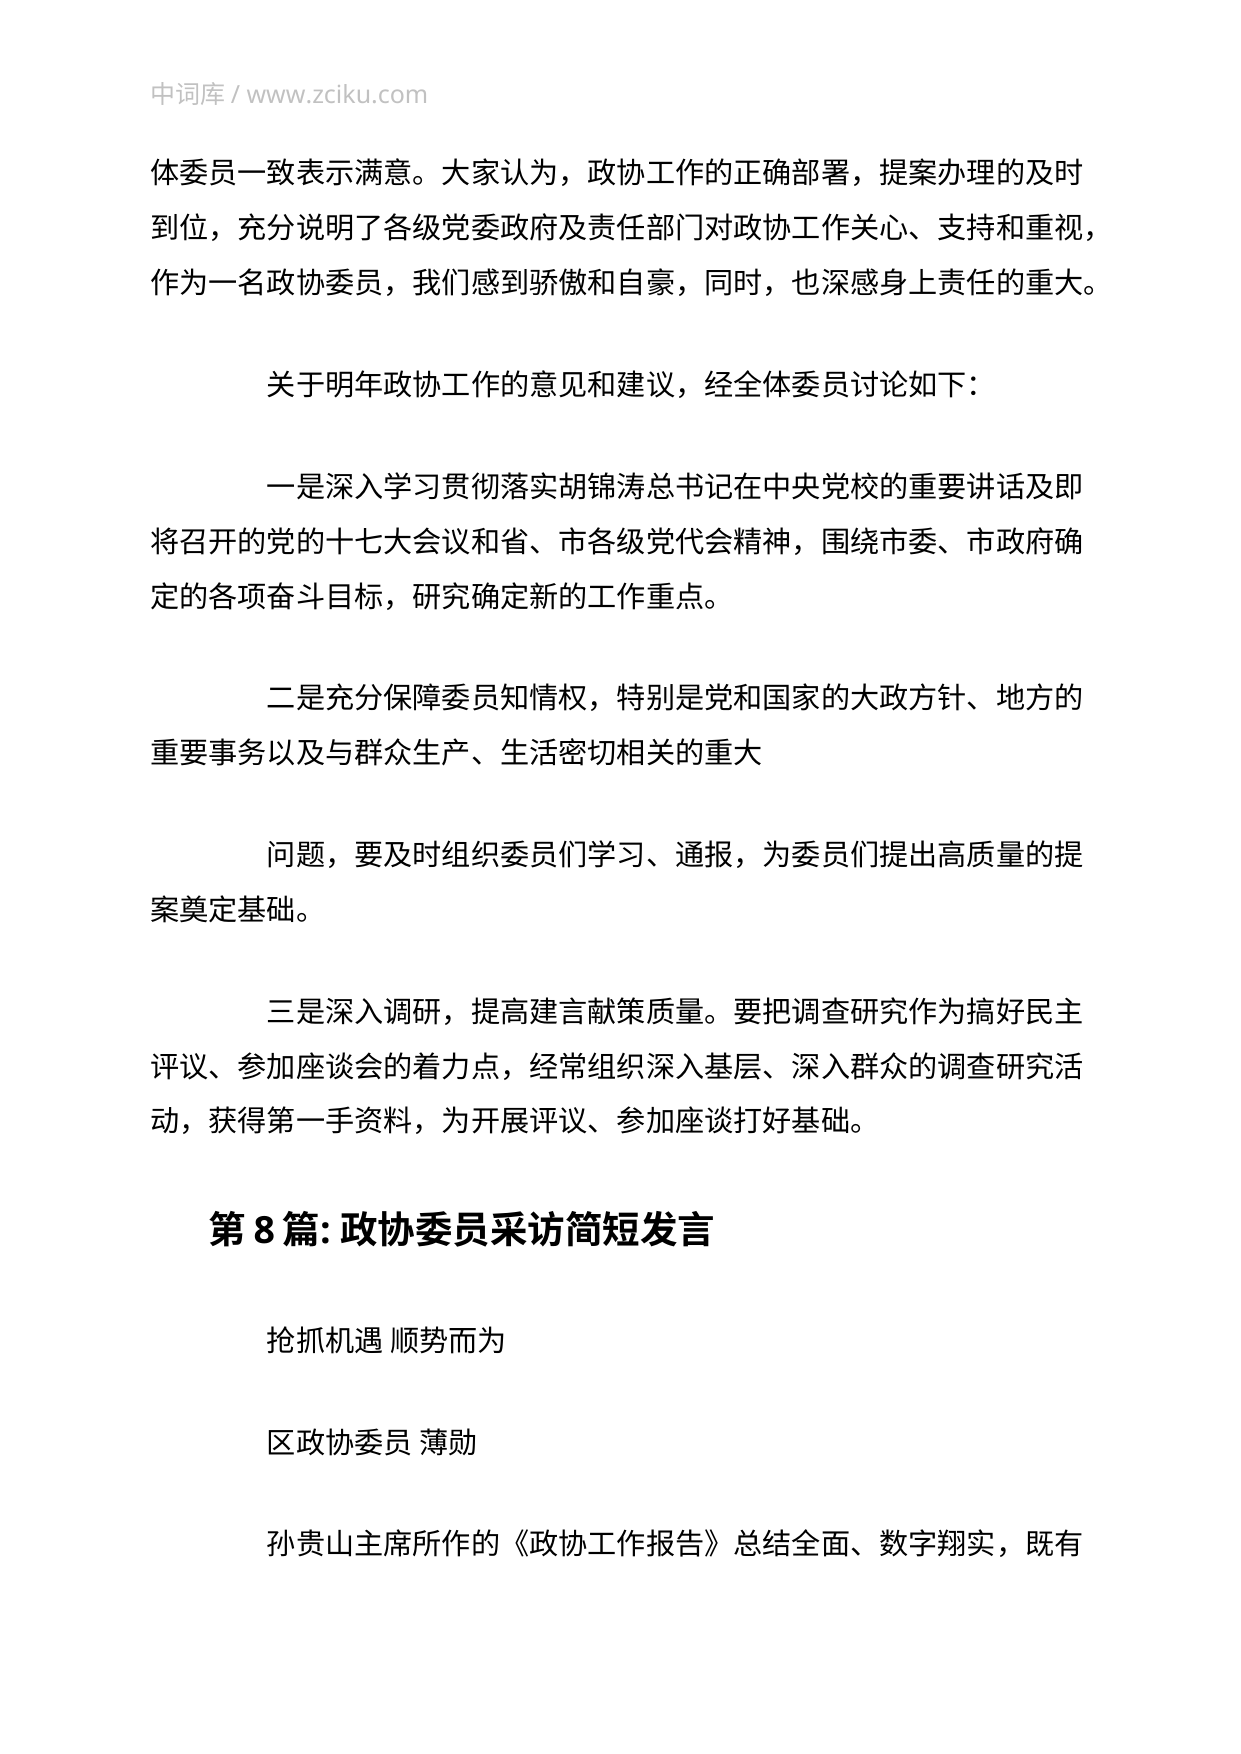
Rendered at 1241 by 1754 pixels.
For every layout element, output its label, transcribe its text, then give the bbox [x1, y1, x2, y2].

text 区政协委员 薄勋 [150, 1419, 1090, 1461]
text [150, 1521, 1090, 1563]
text 二是充分保障委员知情权，特别是党和国家的大政方针、地方的重要事务以及与群众生产、生活密切相关的重大 [150, 675, 1090, 772]
text 一是深入学习贯彻落实胡锦涛总书记在中央党校的重要讲话及即将召开的党的十七大会议和省、市各级党代会精神，围绕市委、市政府确定的各项奋斗目标，研究确定新的工作重点。 [150, 463, 1090, 615]
text 问题，要及时组织委员们学习、通报，为委员们提出高质量的提案奠定基础。 [150, 832, 1090, 929]
text 关于明年政协工作的意见和建议，经全体委员讨论如下： [150, 362, 1090, 404]
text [150, 150, 1090, 302]
text 三是深入调研，提高建言献策质量。要把调查研究作为搞好民主评议、参加座谈会的着力点，经常组织深入基层、深入群众的调查研究活动，获得第一手资料，为开展评议、参加座谈打好基础。 [150, 988, 1090, 1140]
text 第8篇: 政协委员采访简短发言 [150, 1200, 1090, 1254]
text 抢抓机遇 顺势而为 [150, 1317, 1090, 1360]
